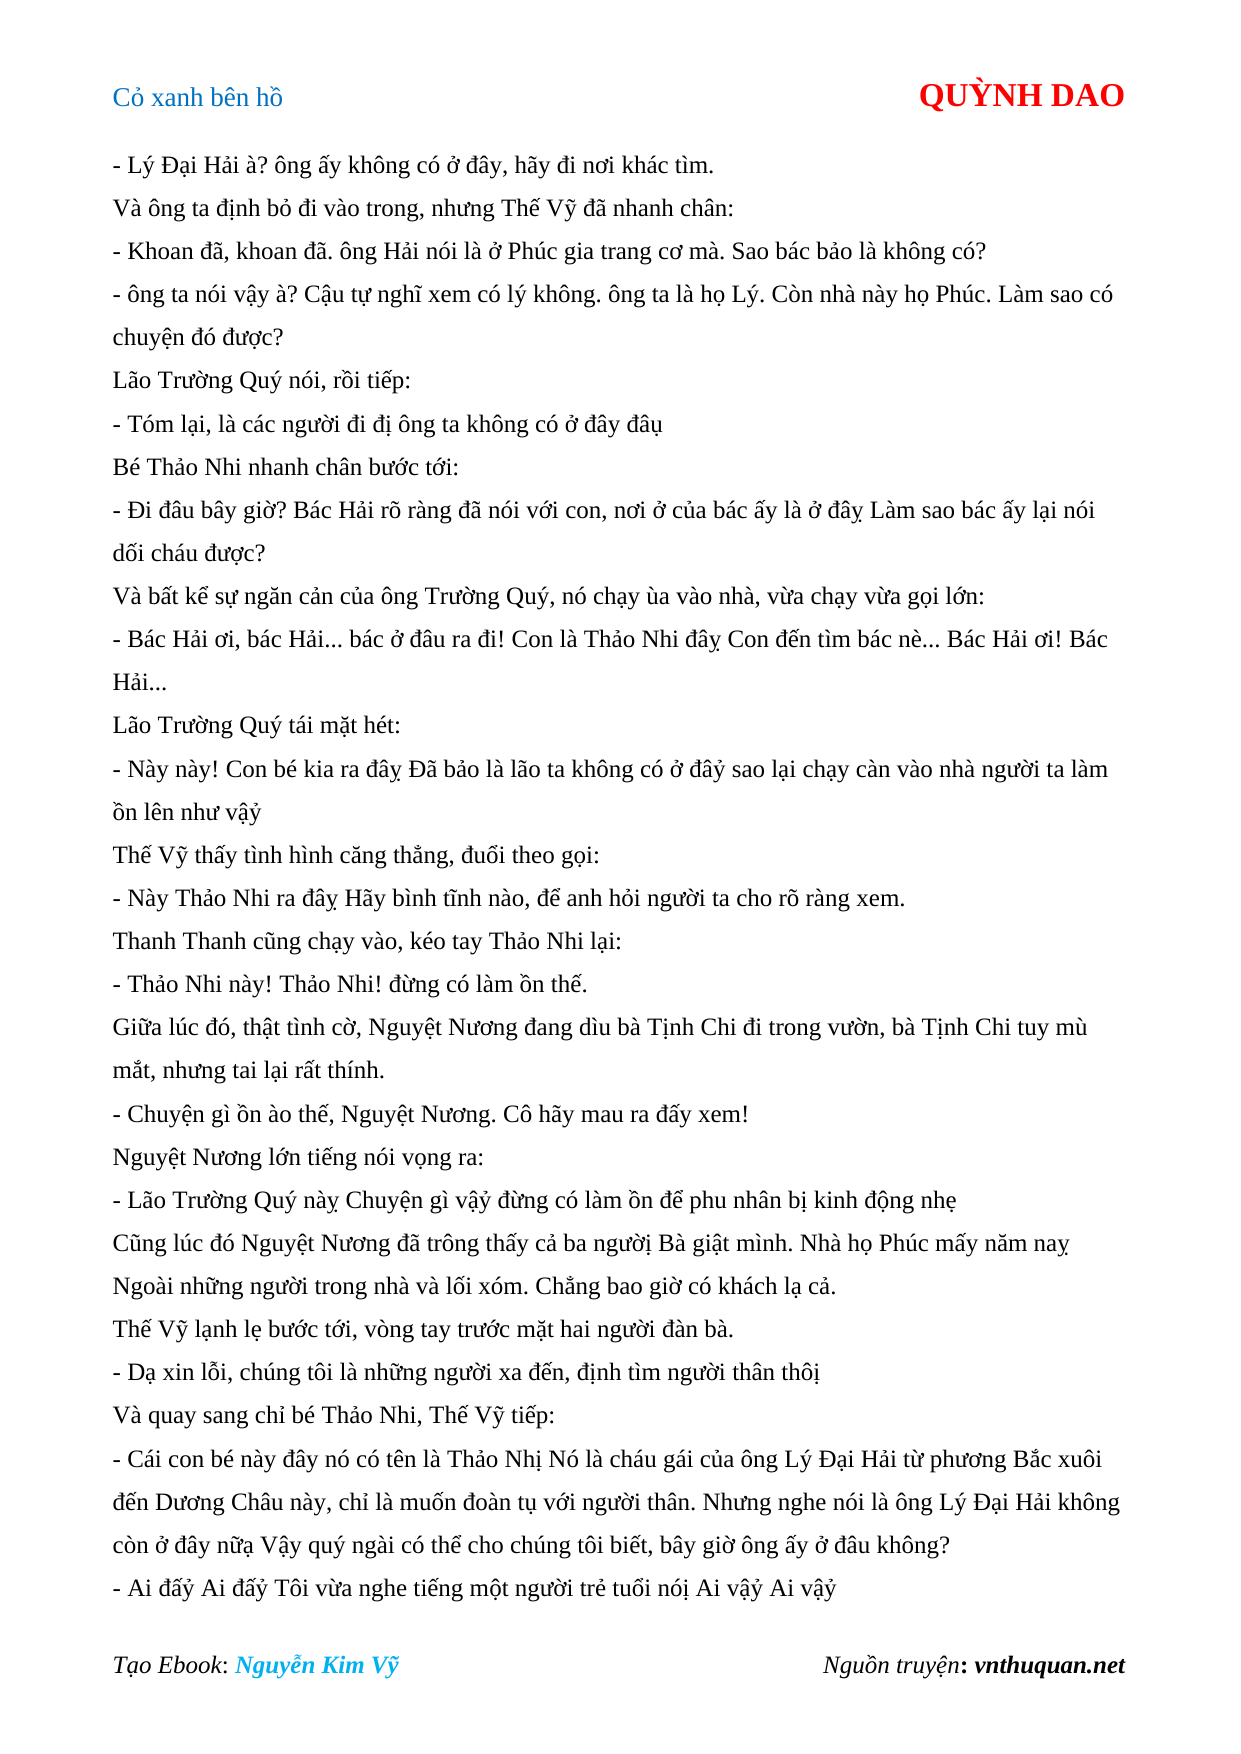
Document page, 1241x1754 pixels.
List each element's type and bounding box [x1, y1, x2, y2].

text [112, 150, 1128, 1602]
